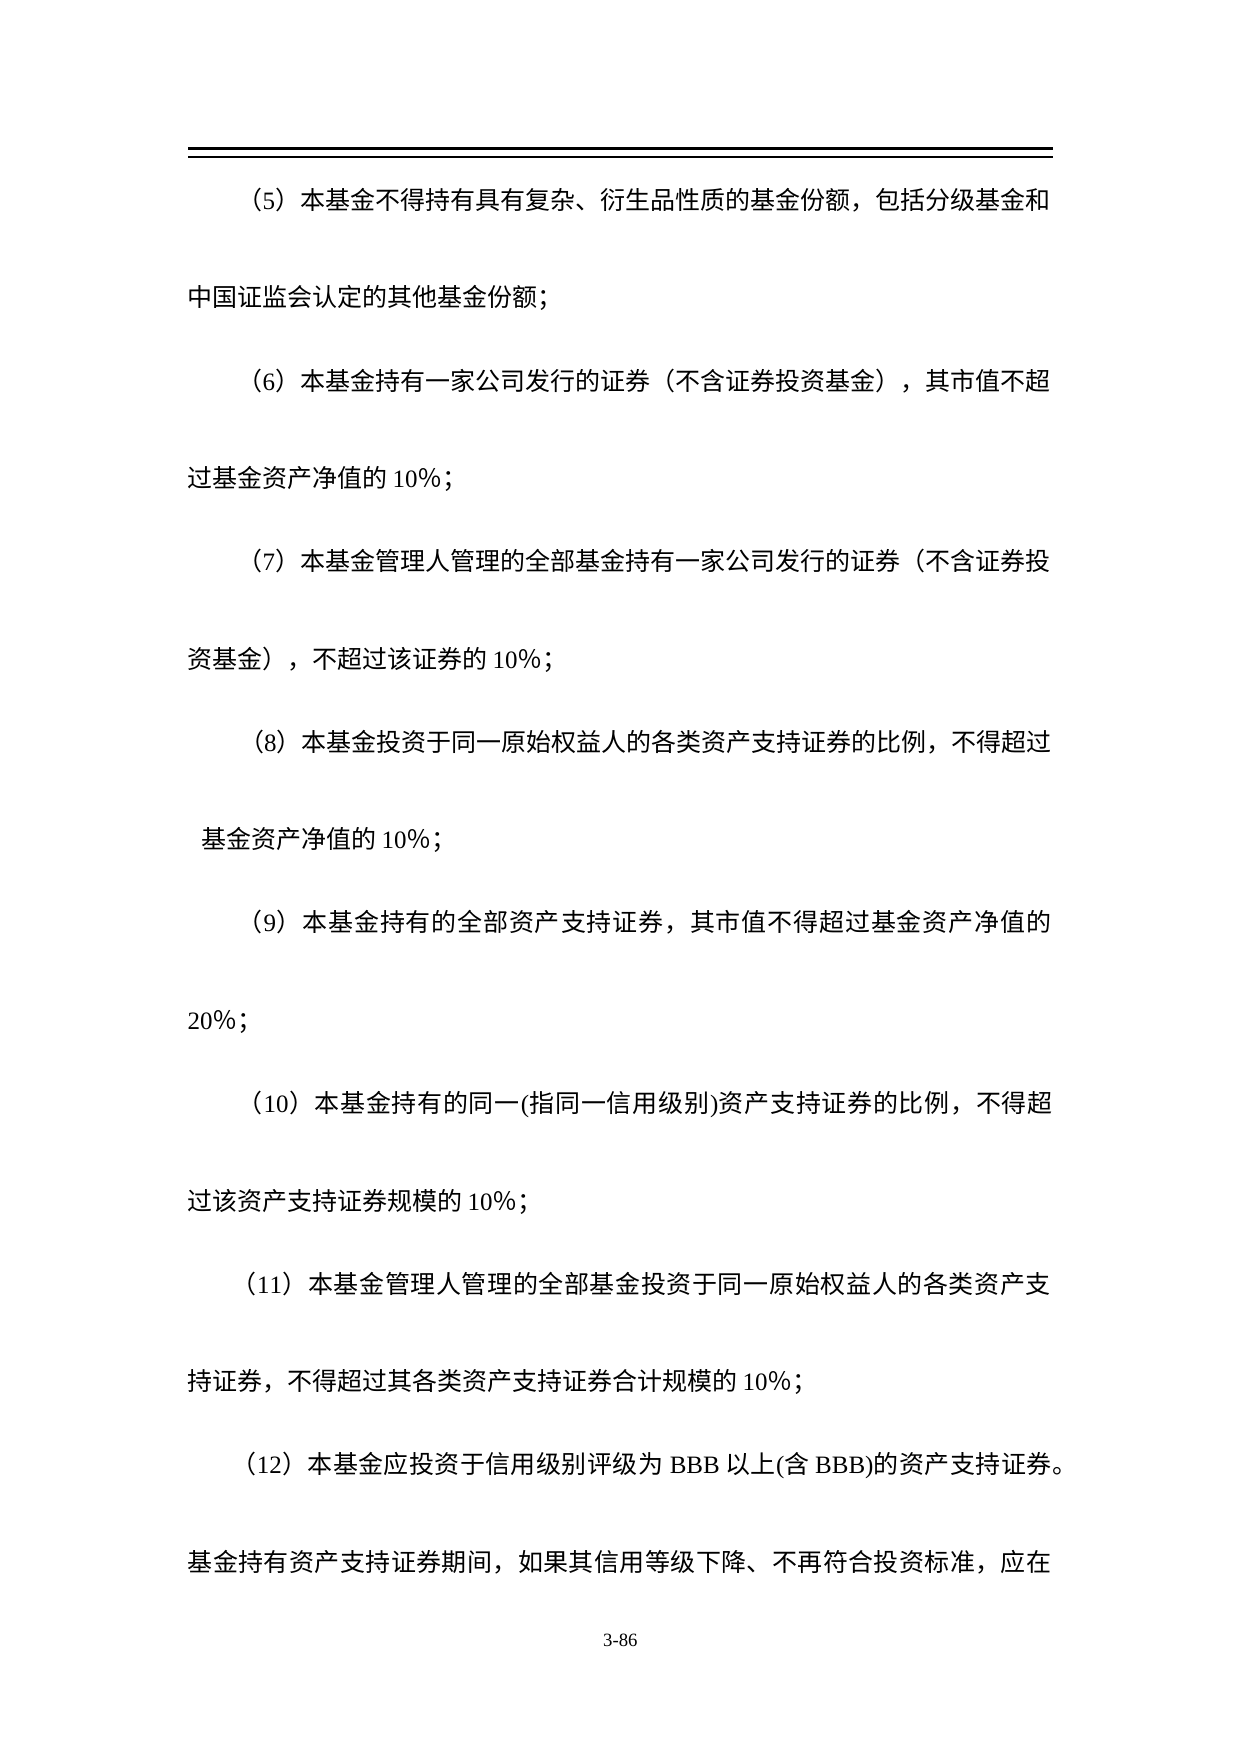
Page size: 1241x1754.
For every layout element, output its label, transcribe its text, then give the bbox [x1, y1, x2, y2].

text （7）本基金管理人管理的全部基金持有一家公司发行的证券（不含证券投资基金），不超过该证券的10％； [187, 527, 1053, 690]
text （6）本基金持有一家公司发行的证券（不含证券投资基金），其市值不超过基金资产净值的10％； [187, 347, 1053, 509]
text （11）本基金管理人管理的全部基金投资于同一原始权益人的各类资产支持证券，不得超过其各类资产支持证券合计规模的10％； [187, 1250, 1053, 1412]
text （5）本基金不得持有具有复杂、衍生品性质的基金份额，包括分级基金和中国证监会认定的其他基金份额； [187, 166, 1053, 328]
text （10）本基金持有的同一(指同一信用级别)资产支持证券的比例，不得超过该资产支持证券规模的10％； [187, 1069, 1053, 1232]
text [187, 1430, 1053, 1593]
text （9）本基金持有的全部资产支持证券，其市值不得超过基金资产净值的20％； [187, 888, 1053, 1051]
list （8）本基金投资于同一原始权益人的各类资产支持证券的比例，不得超过基金资产净值的10％； [201, 708, 1053, 870]
